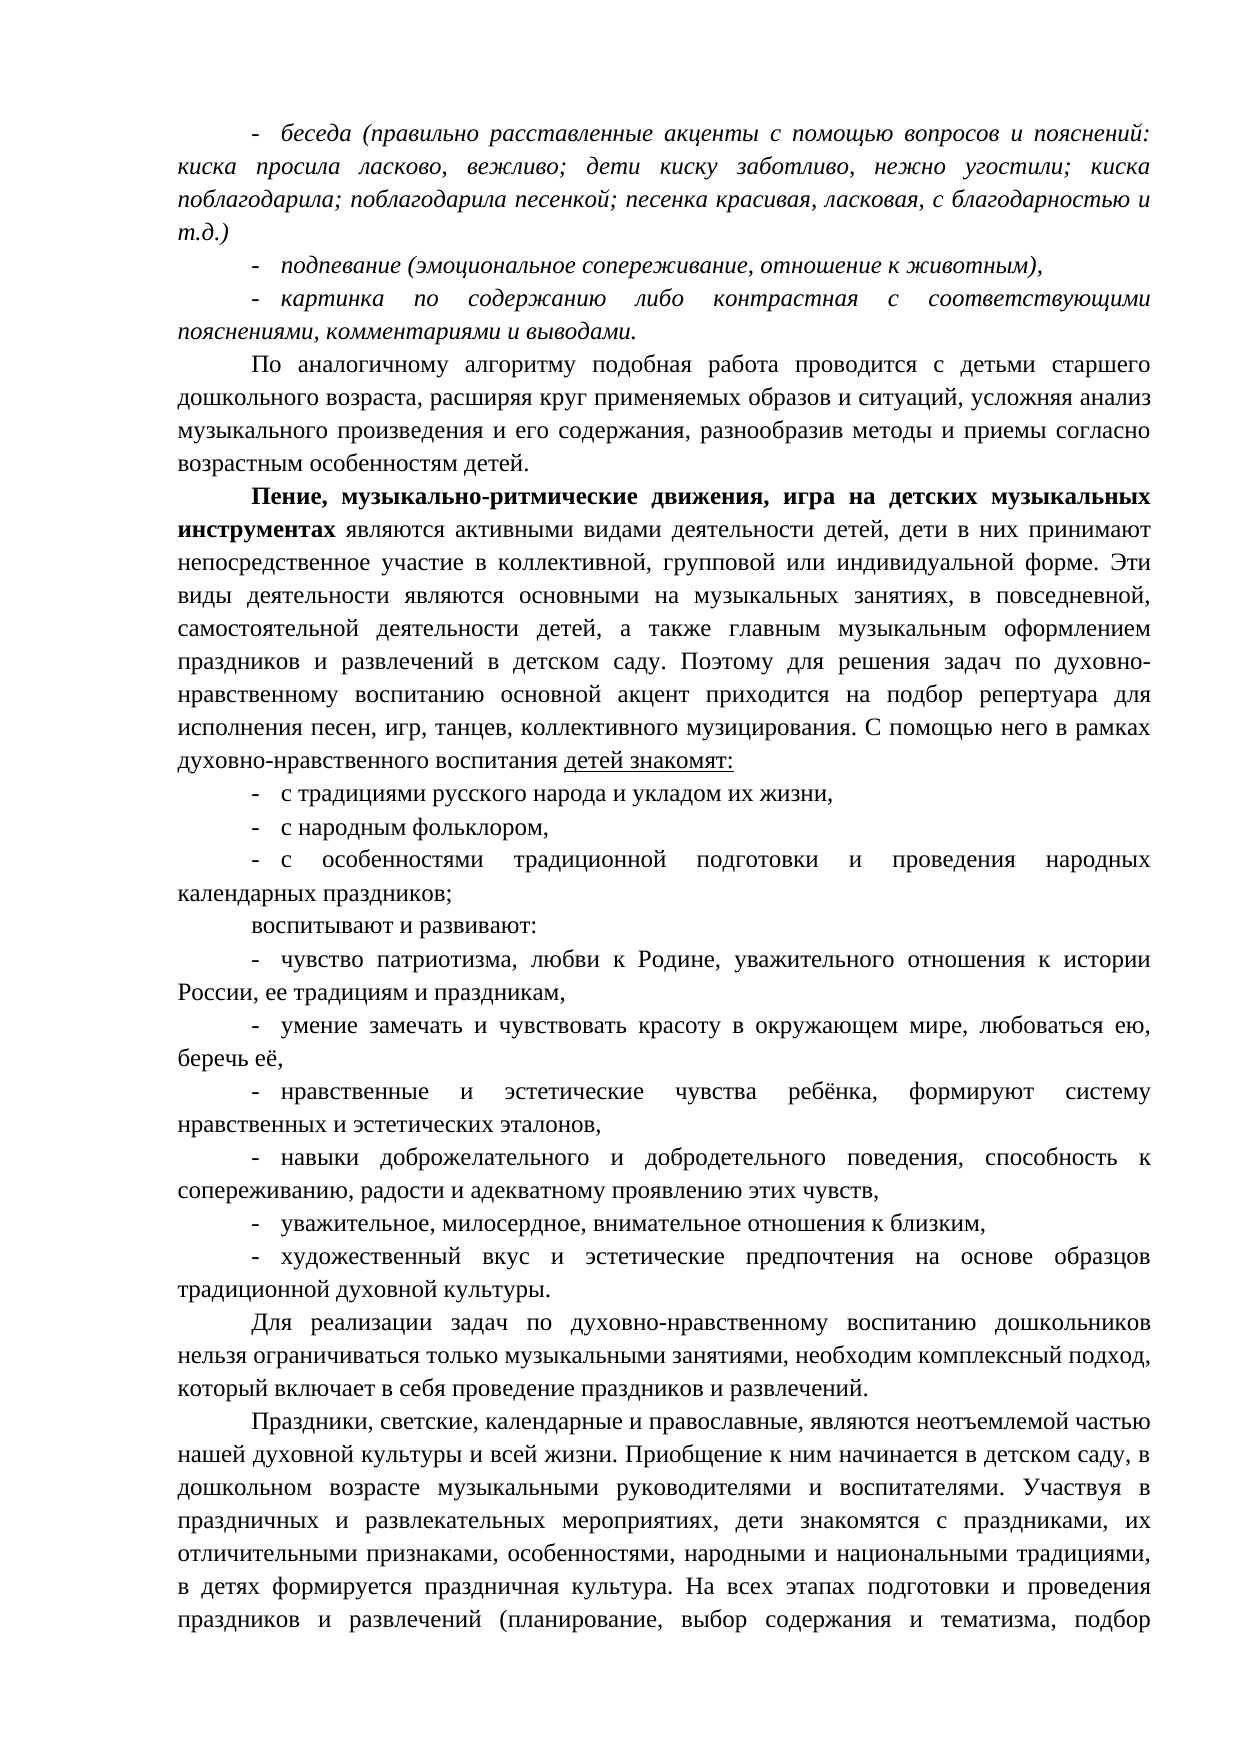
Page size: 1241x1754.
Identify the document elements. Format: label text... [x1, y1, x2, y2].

list с особенностями традиционной подготовки и проведения народных календарных праздников; [177, 844, 1152, 906]
list беседа (правильно расставленные акценты с помощью вопросов и пояснений: киска просила ласково, вежливо; дети киску заботливо, нежно угостили; киска поблагодарила; поблагодарила песенкой; песенка красивая, ласковая, с благодарностью и т.д.) [177, 118, 1152, 246]
list воспитывают и развивают: [177, 911, 1152, 939]
list умение замечать и чувствовать красоту в окружающем мире, любоваться ею, беречь её, [177, 1010, 1152, 1071]
text Пение, музыкально-ритмические движения, игра на детских музыкальных инструментах являются активными видами деятельности детей, дети в них принимают непосредственное участие в коллективной, групповой или индивидуальной форме. Эти виды деятельности являются основными на музыкальных занятиях, в повседневной, самостоятельной деятельности детей, а также главным музыкальным оформлением праздников и развлечений в детском саду. Поэтому для решения задач по духовно-нравственному воспитанию основной акцент приходится на подбор репертуара для исполнения песен, игр, танцев, коллективного музицирования. С помощью него в рамках духовно-нравственного воспитания детей знакомят: [177, 481, 1152, 774]
text По аналогичному алгоритму подобная работа проводится с детьми старшего дошкольного возраста, расширяя круг применяемых образов и ситуаций, усложняя анализ музыкального произведения и его содержания, разнообразив методы и приемы согласно возрастным особенностям детей. [177, 349, 1152, 477]
list Для реализации задач по духовно-нравственному воспитанию дошкольников нельзя ограничиваться только музыкальными занятиями, необходим комплексный подход, который включает в себя проведение праздников и развлечений. [177, 1307, 1152, 1402]
list чувство патриотизма, любви к Родине, уважительного отношения к истории России, ее традициям и праздникам, [177, 944, 1152, 1005]
list навыки доброжелательного и добродетельного поведения, способность к сопереживанию, радости и адекватному проявлению этих чувств, [177, 1142, 1152, 1203]
list уважительное, милосердное, внимательное отношения к близким, [177, 1208, 1152, 1237]
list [177, 1406, 1152, 1633]
list картинка по содержанию либо контрастная с соответствующими пояснениями, комментариями и выводами. [177, 283, 1152, 345]
list с традициями русского народа и укладом их жизни, [177, 778, 1152, 807]
list художественный вкус и эстетические предпочтения на основе образцов традиционной духовной культуры. [177, 1241, 1152, 1303]
list подпевание (эмоциональное сопереживание, отношение к животным), [177, 250, 1152, 279]
list с народным фольклором, [177, 812, 1152, 840]
list нравственные и эстетические чувства ребёнка, формируют систему нравственных и эстетических эталонов, [177, 1076, 1152, 1137]
